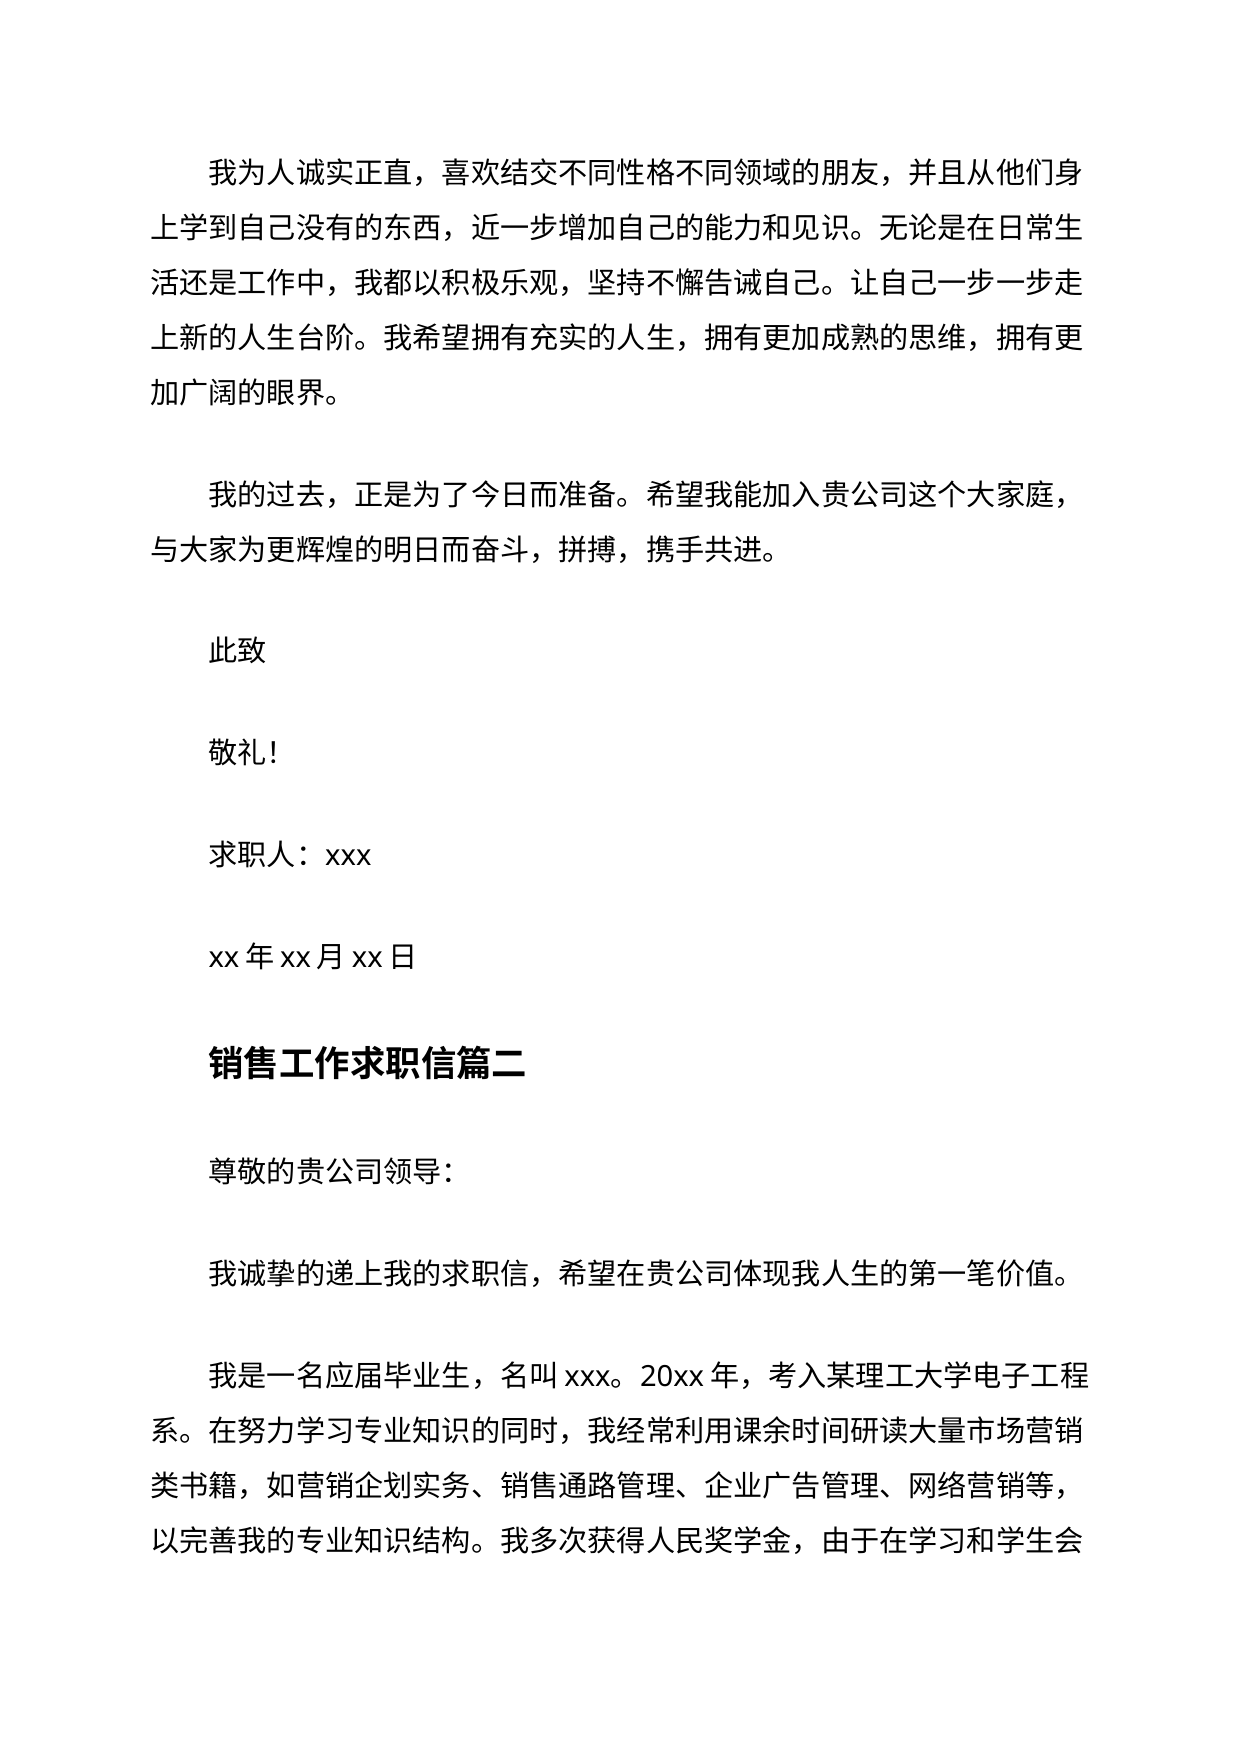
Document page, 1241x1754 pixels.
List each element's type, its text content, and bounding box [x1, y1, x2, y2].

text xx年xx月xx日 [150, 933, 1090, 976]
text 敬礼！ [150, 730, 1090, 772]
text 求职人：xxx [150, 832, 1090, 874]
text 我的过去，正是为了今日而准备。希望我能加入贵公司这个大家庭，与大家为更辉煌的明日而奋斗，拼搏，携手共进。 [150, 471, 1090, 568]
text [150, 1352, 1090, 1559]
text 销售工作求职信篇二 [150, 1036, 1090, 1087]
text 此致 [150, 628, 1090, 670]
text 我诚挚的递上我的求职信，希望在贵公司体现我人生的第一笔价值。 [150, 1251, 1090, 1293]
text 尊敬的贵公司领导： [150, 1149, 1090, 1191]
text 我为人诚实正直，喜欢结交不同性格不同领域的朋友，并且从他们身上学到自己没有的东西，近一步增加自己的能力和见识。无论是在日常生活还是工作中，我都以积极乐观，坚持不懈告诫自己。让自己一步一步走上新的人生台阶。我希望拥有充实的人生，拥有更加成熟的思维，拥有更加广阔的眼界。 [150, 150, 1090, 412]
